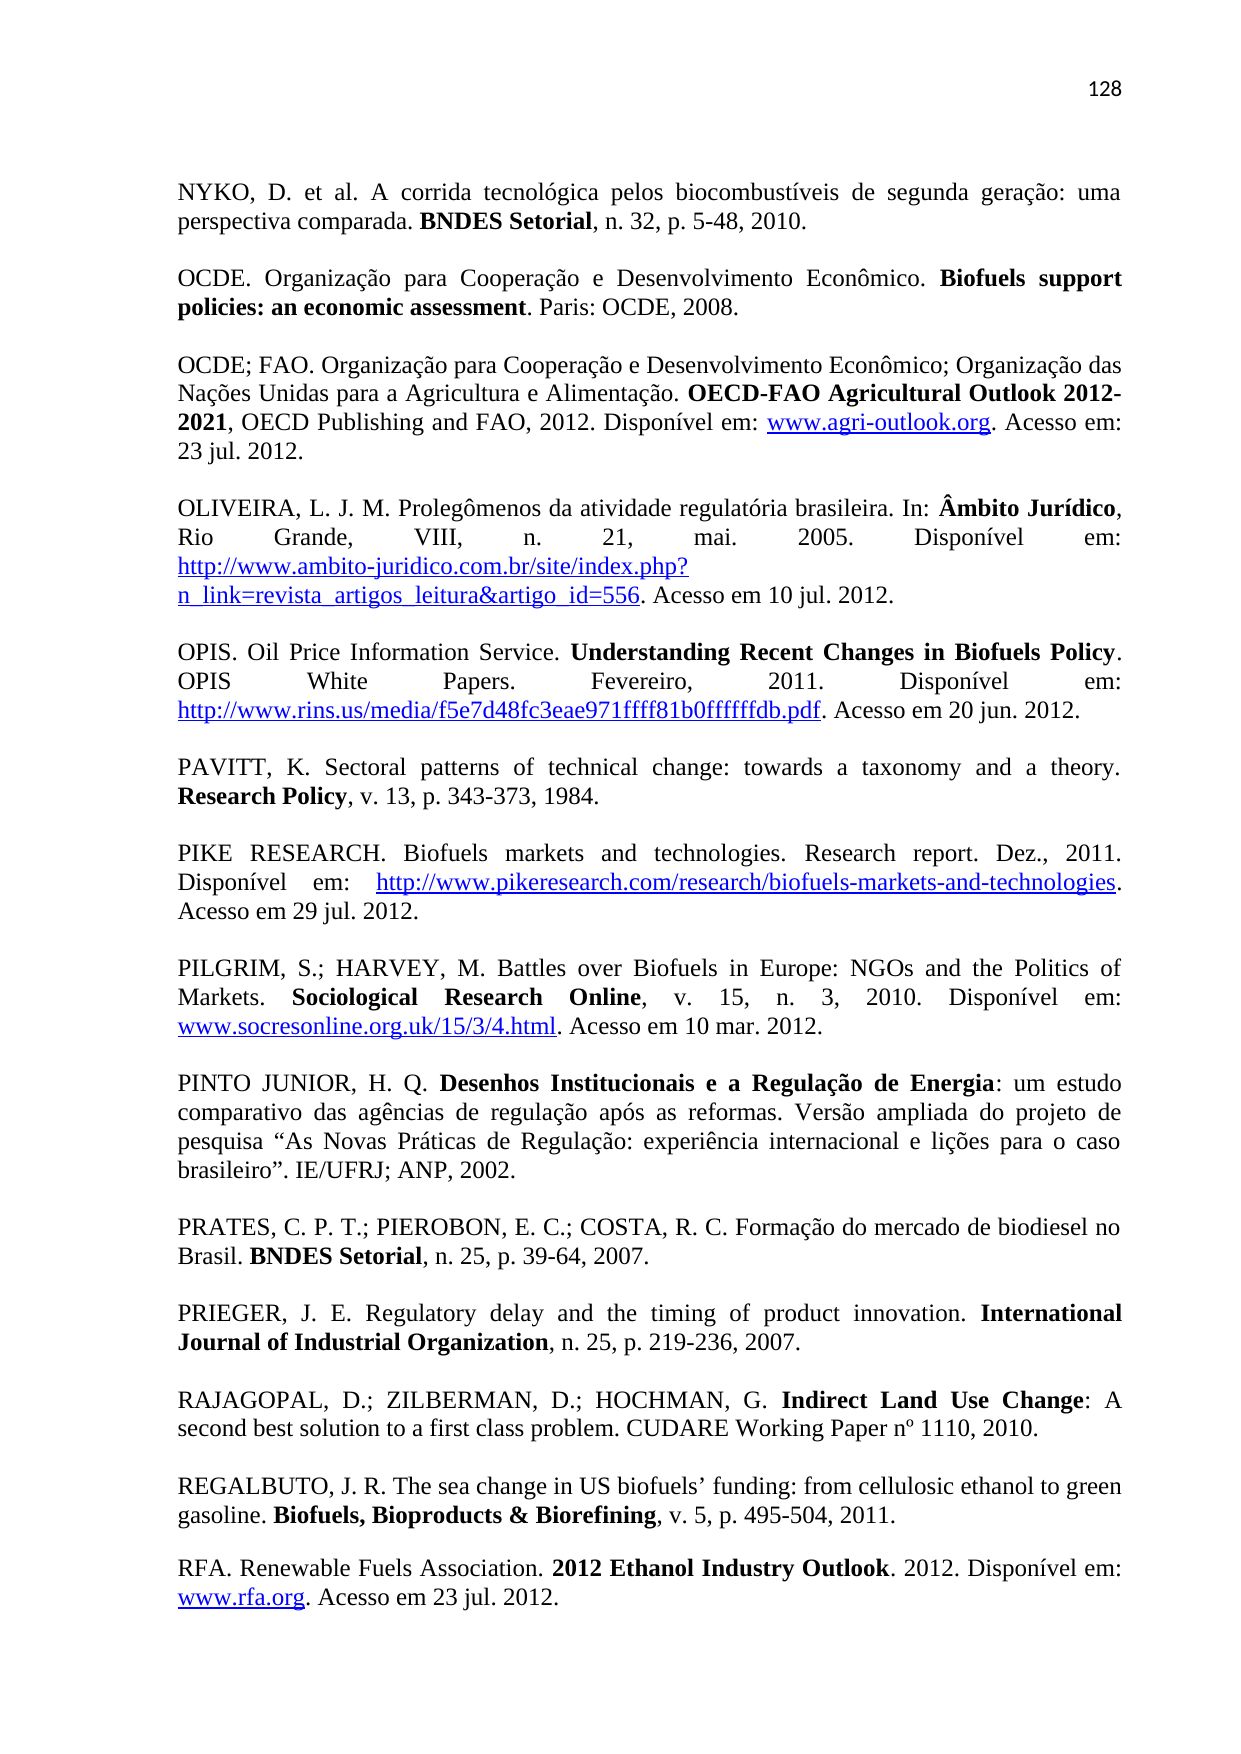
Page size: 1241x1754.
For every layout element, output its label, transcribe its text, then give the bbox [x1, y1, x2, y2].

text OPIS. Oil Price Information Service. Understanding Recent Changes in Biofuels Policy. OPIS White Papers. Fevereiro, 2011. Disponível em: http://www.rins.us/media/f5e7d48fc3eae971ffff81b0ffffffdb.pdf. Acesso em 20 jun. 2012. [177, 637, 1122, 723]
text OCDE; FAO. Organização para Cooperação e Desenvolvimento Econômico; Organização das Nações Unidas para a Agricultura e Alimentação. OECD-FAO Agricultural Outlook 2012-2021, OECD Publishing and FAO, 2012. Disponível em: www.agri-outlook.org. Acesso em: 23 jul. 2012. [177, 350, 1122, 465]
text PAVITT, K. Sectoral patterns of technical change: towards a taxonomy and a theory. Research Policy, v. 13, p. 343-373, 1984. [177, 752, 1122, 810]
text RAJAGOPAL, D.; ZILBERMAN, D.; HOCHMAN, G. Indirect Land Use Change: A second best solution to a first class problem. CUDARE Working Paper nº 1110, 2010. [177, 1385, 1122, 1442]
text RFA. Renewable Fuels Association. 2012 Ethanol Industry Outlook. 2012. Disponível em: www.rfa.org. Acesso em 23 jul. 2012. [177, 1553, 1122, 1611]
text PILGRIM, S.; HARVEY, M. Battles over Biofuels in Europe: NGOs and the Politics of Markets. Sociological Research Online, v. 15, n. 3, 2010. Disponível em: www.socresonline.org.uk/15/3/4.html. Acesso em 10 mar. 2012. [177, 953, 1122, 1040]
text PRATES, C. P. T.; PIEROBON, E. C.; COSTA, R. C. Formação do mercado de biodiesel no Brasil. BNDES Setorial, n. 25, p. 39-64, 2007. [177, 1212, 1122, 1270]
text NYKO, D. et al. A corrida tecnológica pelos biocombustíveis de segunda geração: uma perspectiva comparada. BNDES Setorial, n. 32, p. 5-48, 2010. [177, 177, 1122, 235]
text PIKE RESEARCH. Biofuels markets and technologies. Research report. Dez., 2011. Disponível em: http://www.pikeresearch.com/research/biofuels-markets-and-technologies. Acesso em 29 jul. 2012. [177, 838, 1122, 925]
text REGALBUTO, J. R. The sea change in US biofuels’ funding: from cellulosic ethanol to green gasoline. Biofuels, Bioproducts & Biorefining, v. 5, p. 495-504, 2011. [177, 1471, 1122, 1528]
text OLIVEIRA, L. J. M. Prolegômenos da atividade regulatória brasileira. In: Âmbito Jurídico, Rio Grande, VIII, n. 21, mai. 2005. Disponível em: http://www.ambito-juridico.com.br/site/index.php?n_link=revista_artigos_leitura&artigo_id=556. Acesso em 10 jul. 2012. [177, 493, 1122, 608]
text OCDE. Organização para Cooperação e Desenvolvimento Econômico. Biofuels support policies: an economic assessment. Paris: OCDE, 2008. [177, 263, 1122, 321]
text PRIEGER, J. E. Regulatory delay and the timing of product innovation. International Journal of Industrial Organization, n. 25, p. 219-236, 2007. [177, 1298, 1122, 1356]
text PINTO JUNIOR, H. Q. Desenhos Institucionais e a Regulação de Energia: um estudo comparativo das agências de regulação após as reformas. Versão ampliada do projeto de pesquisa “As Novas Práticas de Regulação: experiência internacional e lições para o caso brasileiro”. IE/UFRJ; ANP, 2002. [177, 1068, 1122, 1183]
